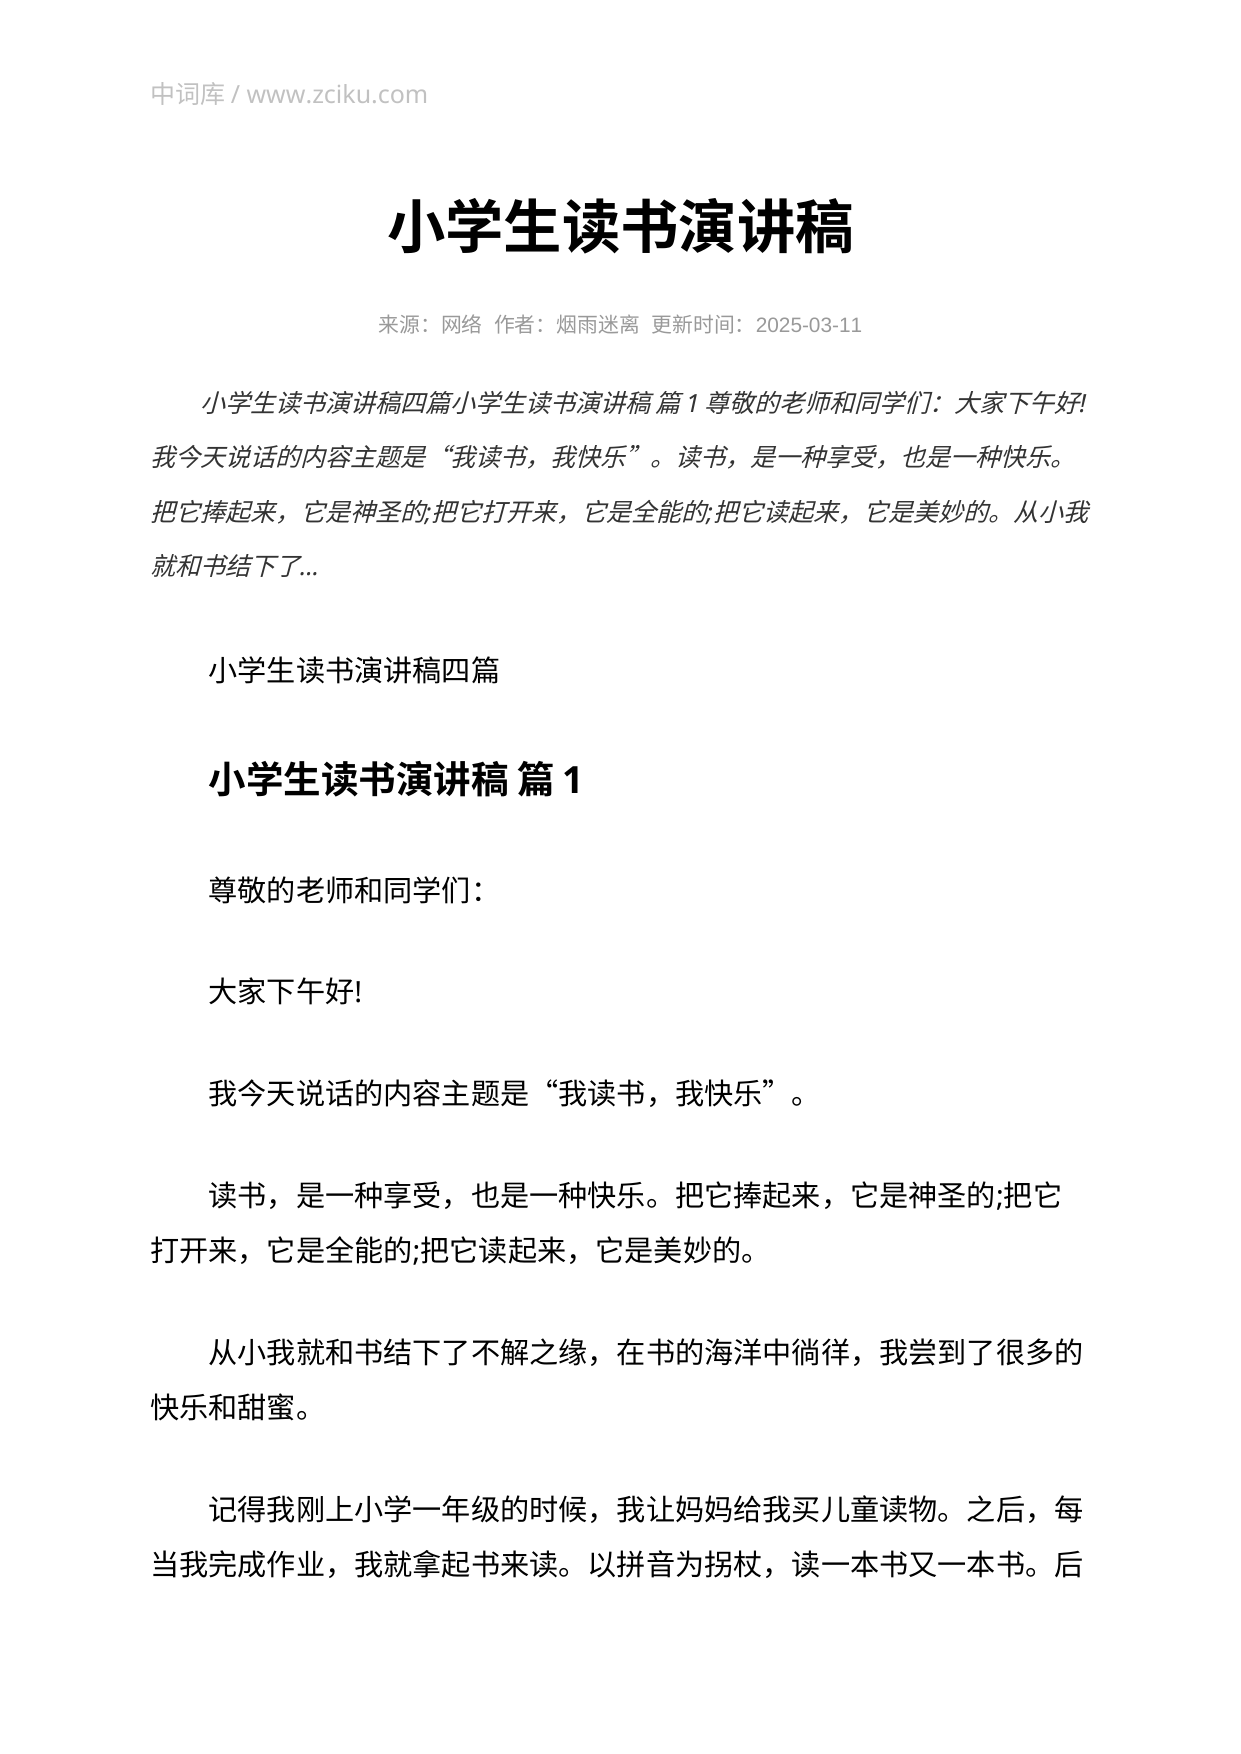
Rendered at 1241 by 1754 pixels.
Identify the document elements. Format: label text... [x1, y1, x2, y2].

text 大家下午好! [150, 969, 1090, 1011]
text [150, 1486, 1090, 1583]
text 尊敬的老师和同学们： [150, 867, 1090, 909]
text 小学生读书演讲稿 篇1 [150, 749, 1090, 804]
subtitle 小学生读书演讲稿 [150, 181, 1090, 266]
text 从小我就和书结下了不解之缘，在书的海洋中徜徉，我尝到了很多的快乐和甜蜜。 [150, 1330, 1090, 1427]
text 小学生读书演讲稿四篇 [150, 648, 1090, 690]
text 我今天说话的内容主题是“我读书，我快乐”。 [150, 1071, 1090, 1113]
text 小学生读书演讲稿四篇小学生读书演讲稿 篇1尊敬的老师和同学们：大家下午好!我今天说话的内容主题是“我读书，我快乐”。读书，是一种享受，也是一种快乐。把它捧起来，它是神圣的;把它打开来，它是全能的;把它读起来，它是美妙的。从小我就和书结下了... [150, 383, 1090, 583]
text 读书，是一种享受，也是一种快乐。把它捧起来，它是神圣的;把它打开来，它是全能的;把它读起来，它是美妙的。 [150, 1173, 1090, 1270]
text 来源：网络 作者：烟雨迷离 更新时间：2025-03-11 [150, 313, 1090, 337]
